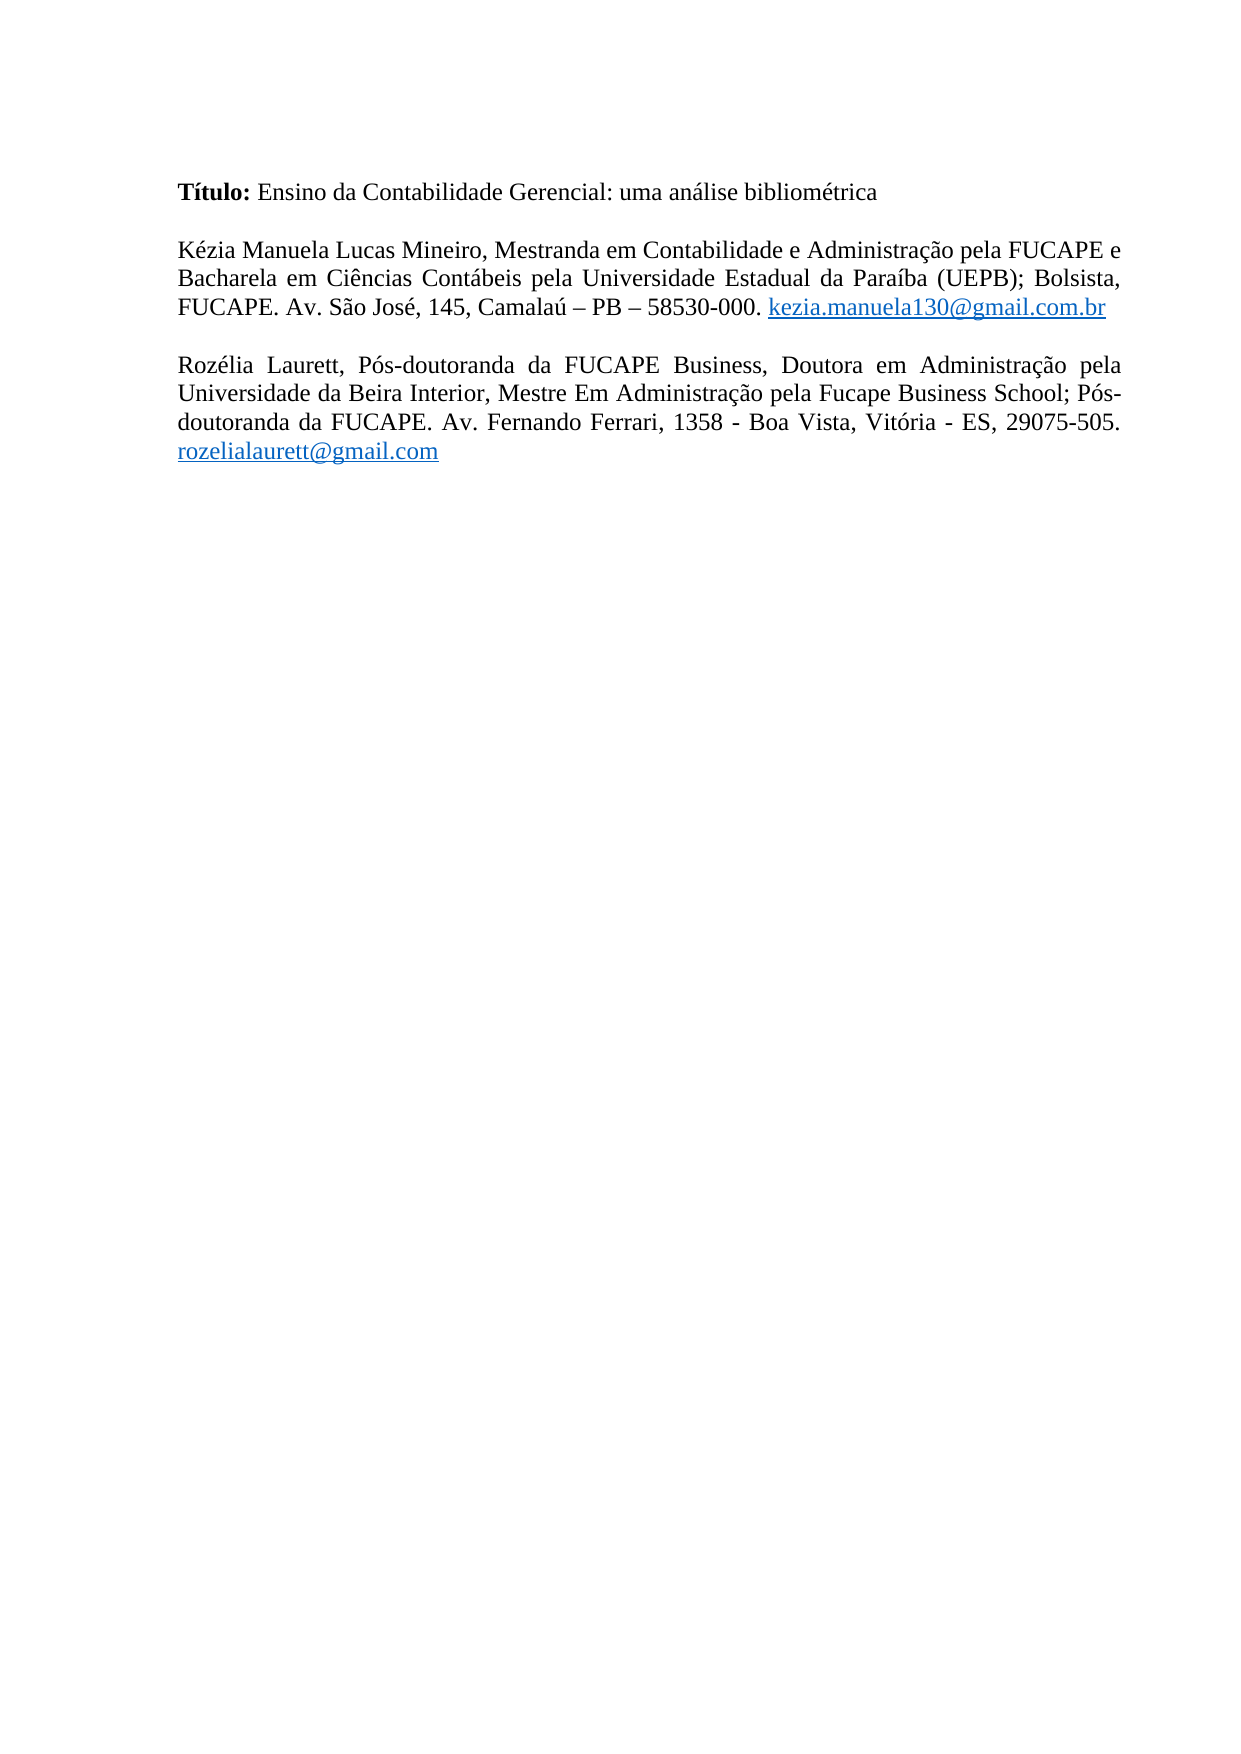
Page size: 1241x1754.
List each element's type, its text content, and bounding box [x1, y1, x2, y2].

text Rozélia Laurett, Pós-doutoranda da FUCAPE Business, Doutora em Administração pela Universidade da Beira Interior, Mestre Em Administração pela Fucape Business School; Pós-doutoranda da FUCAPE. Av. Fernando Ferrari, 1358 - Boa Vista, Vitória - ES, 29075-505. rozelialaurett@gmail.com [177, 350, 1122, 465]
text Bacharela em Ciências Contábeis pela Universidade Estadual da Paraíba (UEPB); Bolsista, FUCAPE. Av. São José, 145, Camalaú – PB – 58530-000. kezia.manuela130@gmail.com.br [177, 263, 1122, 321]
text Título: Ensino da Contabilidade Gerencial: uma análise bibliométrica [177, 177, 1122, 206]
text Kézia Manuela Lucas Mineiro, Mestranda em Contabilidade e Administração pela FUCAPE e [177, 235, 1122, 263]
